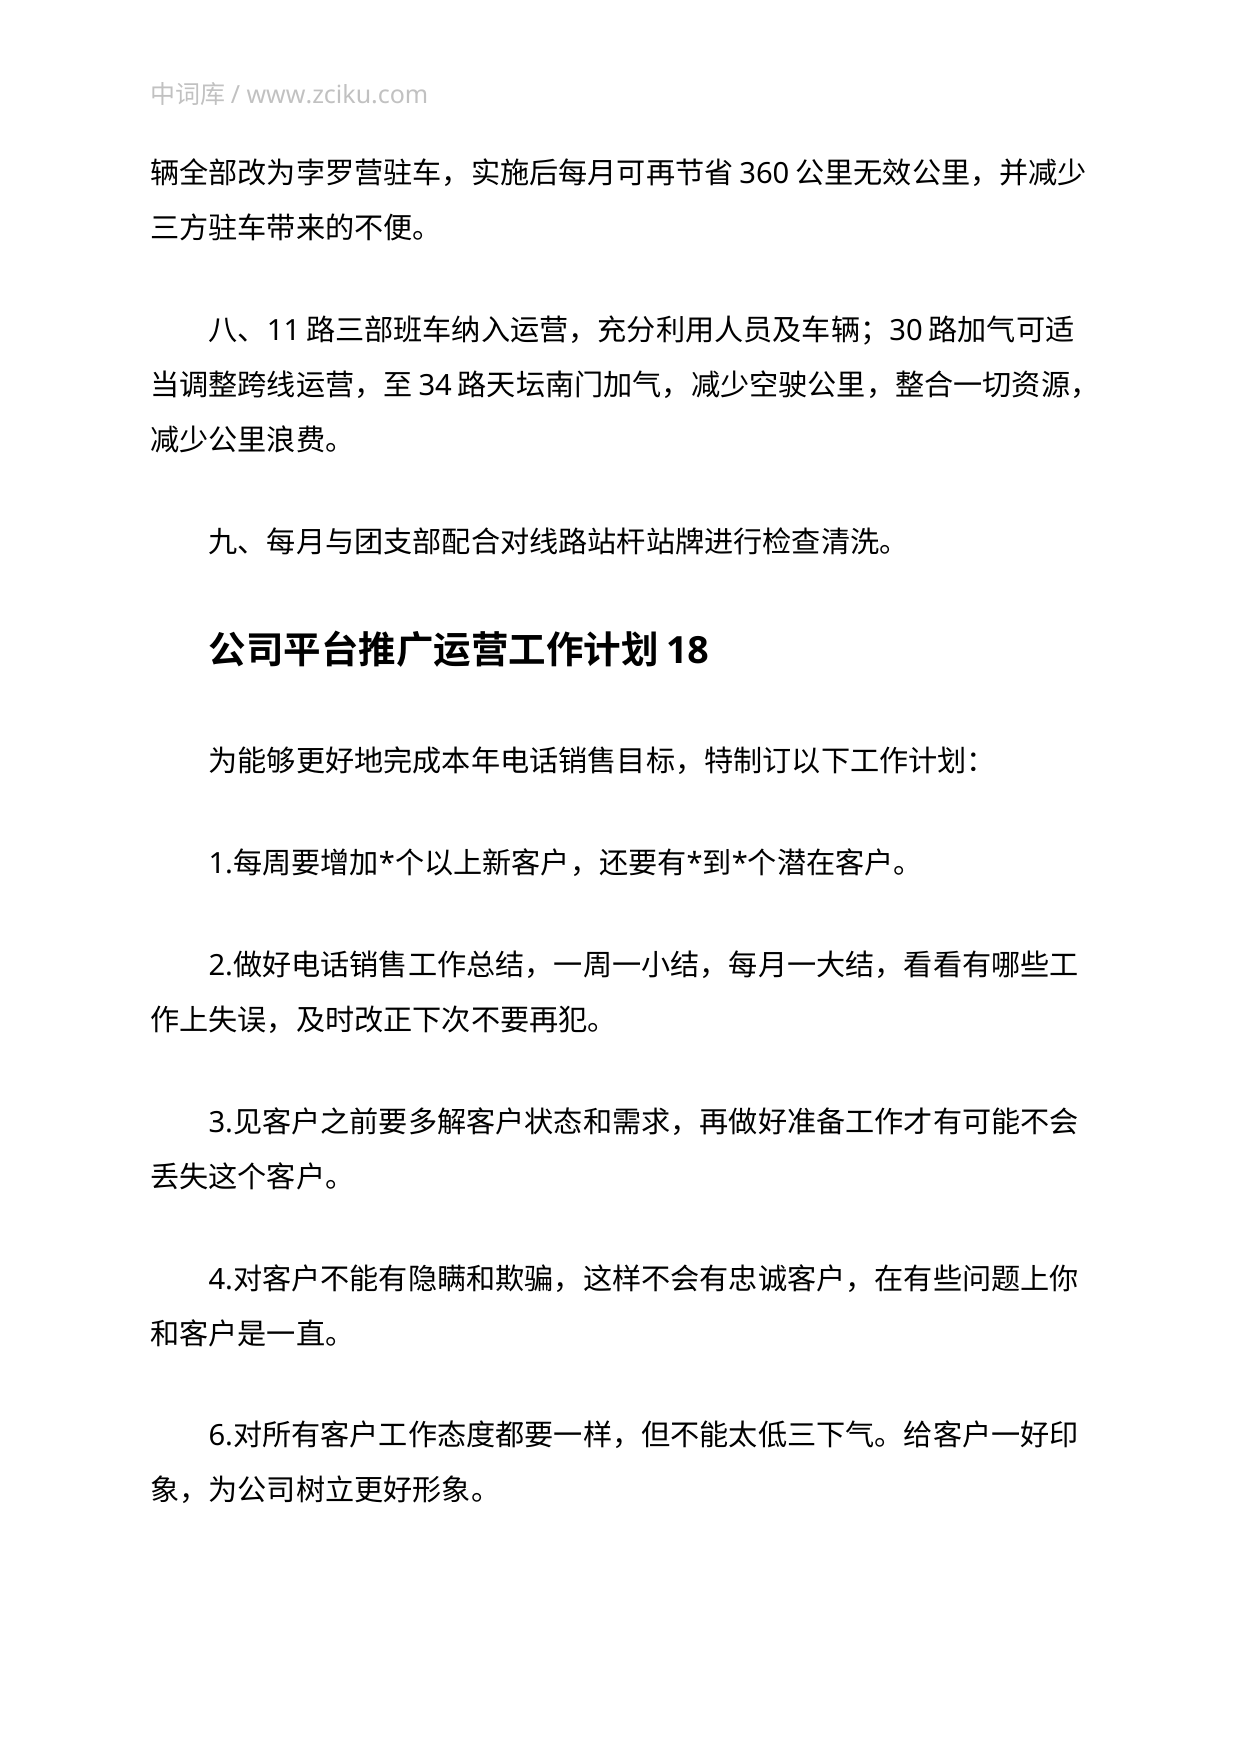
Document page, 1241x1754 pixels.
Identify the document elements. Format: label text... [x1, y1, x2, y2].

text 九、每月与团支部配合对线路站杆站牌进行检查清洗。 [150, 518, 1090, 561]
text 4.对客户不能有隐瞒和欺骗，这样不会有忠诚客户，在有些问题上你和客户是一直。 [150, 1255, 1090, 1352]
text 2.做好电话销售工作总结，一周一小结，每月一大结，看看有哪些工作上失误，及时改正下次不要再犯。 [150, 942, 1090, 1039]
text 6.对所有客户工作态度都要一样，但不能太低三下气。给客户一好印象，为公司树立更好形象。 [150, 1412, 1090, 1509]
text 1.每周要增加*个以上新客户，还要有*到*个潜在客户。 [150, 840, 1090, 882]
text 为能够更好地完成本年电话销售目标，特制订以下工作计划： [150, 738, 1090, 780]
text 3.见客户之前要多解客户状态和需求，再做好准备工作才有可能不会丢失这个客户。 [150, 1098, 1090, 1196]
text 八、11路三部班车纳入运营，充分利用人员及车辆；30路加气可适当调整跨线运营，至34路天坛南门加气，减少空驶公里，整合一切资源，减少公里浪费。 [150, 307, 1090, 459]
text 公司平台推广运营工作计划18 [150, 620, 1090, 675]
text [150, 150, 1090, 247]
